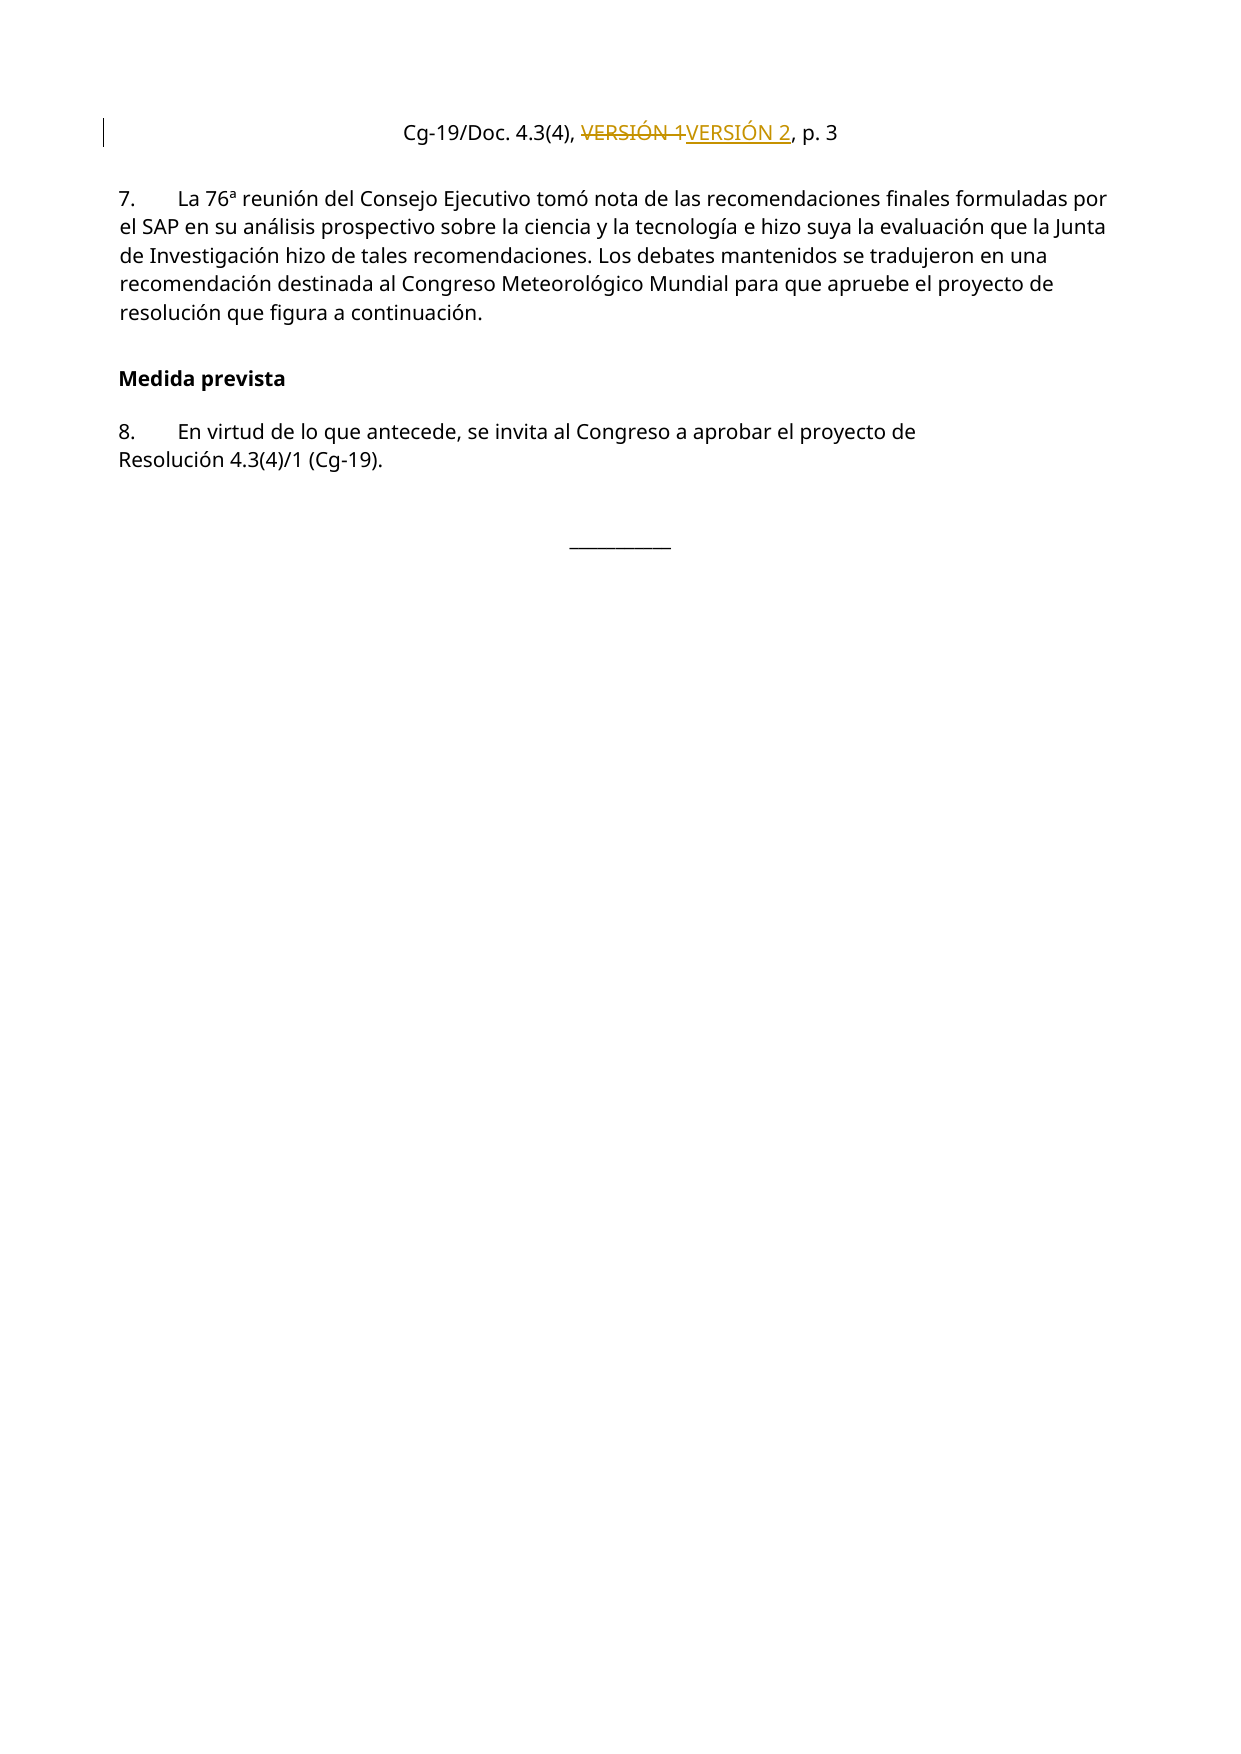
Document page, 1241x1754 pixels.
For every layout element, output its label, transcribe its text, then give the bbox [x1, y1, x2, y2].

text ___________ [118, 524, 1122, 552]
text 8. En virtud de lo que antecede, se invita al Congreso a aprobar el proyecto de Resolución 4.3(4)/1 (Cg-19). [118, 417, 1122, 474]
text 7. La 76ª reunión del Consejo Ejecutivo tomó nota de las recomendaciones finales formuladas por el SAP en su análisis prospectivo sobre la ciencia y la tecnología e hizo suya la evaluación que la Junta de Investigación hizo de tales recomendaciones. Los debates mantenidos se tradujeron en una recomendación destinada al Congreso Meteorológico Mundial para que apruebe el proyecto de resolución que figura a continuación. [118, 184, 1122, 326]
text Medida prevista [118, 364, 1122, 392]
